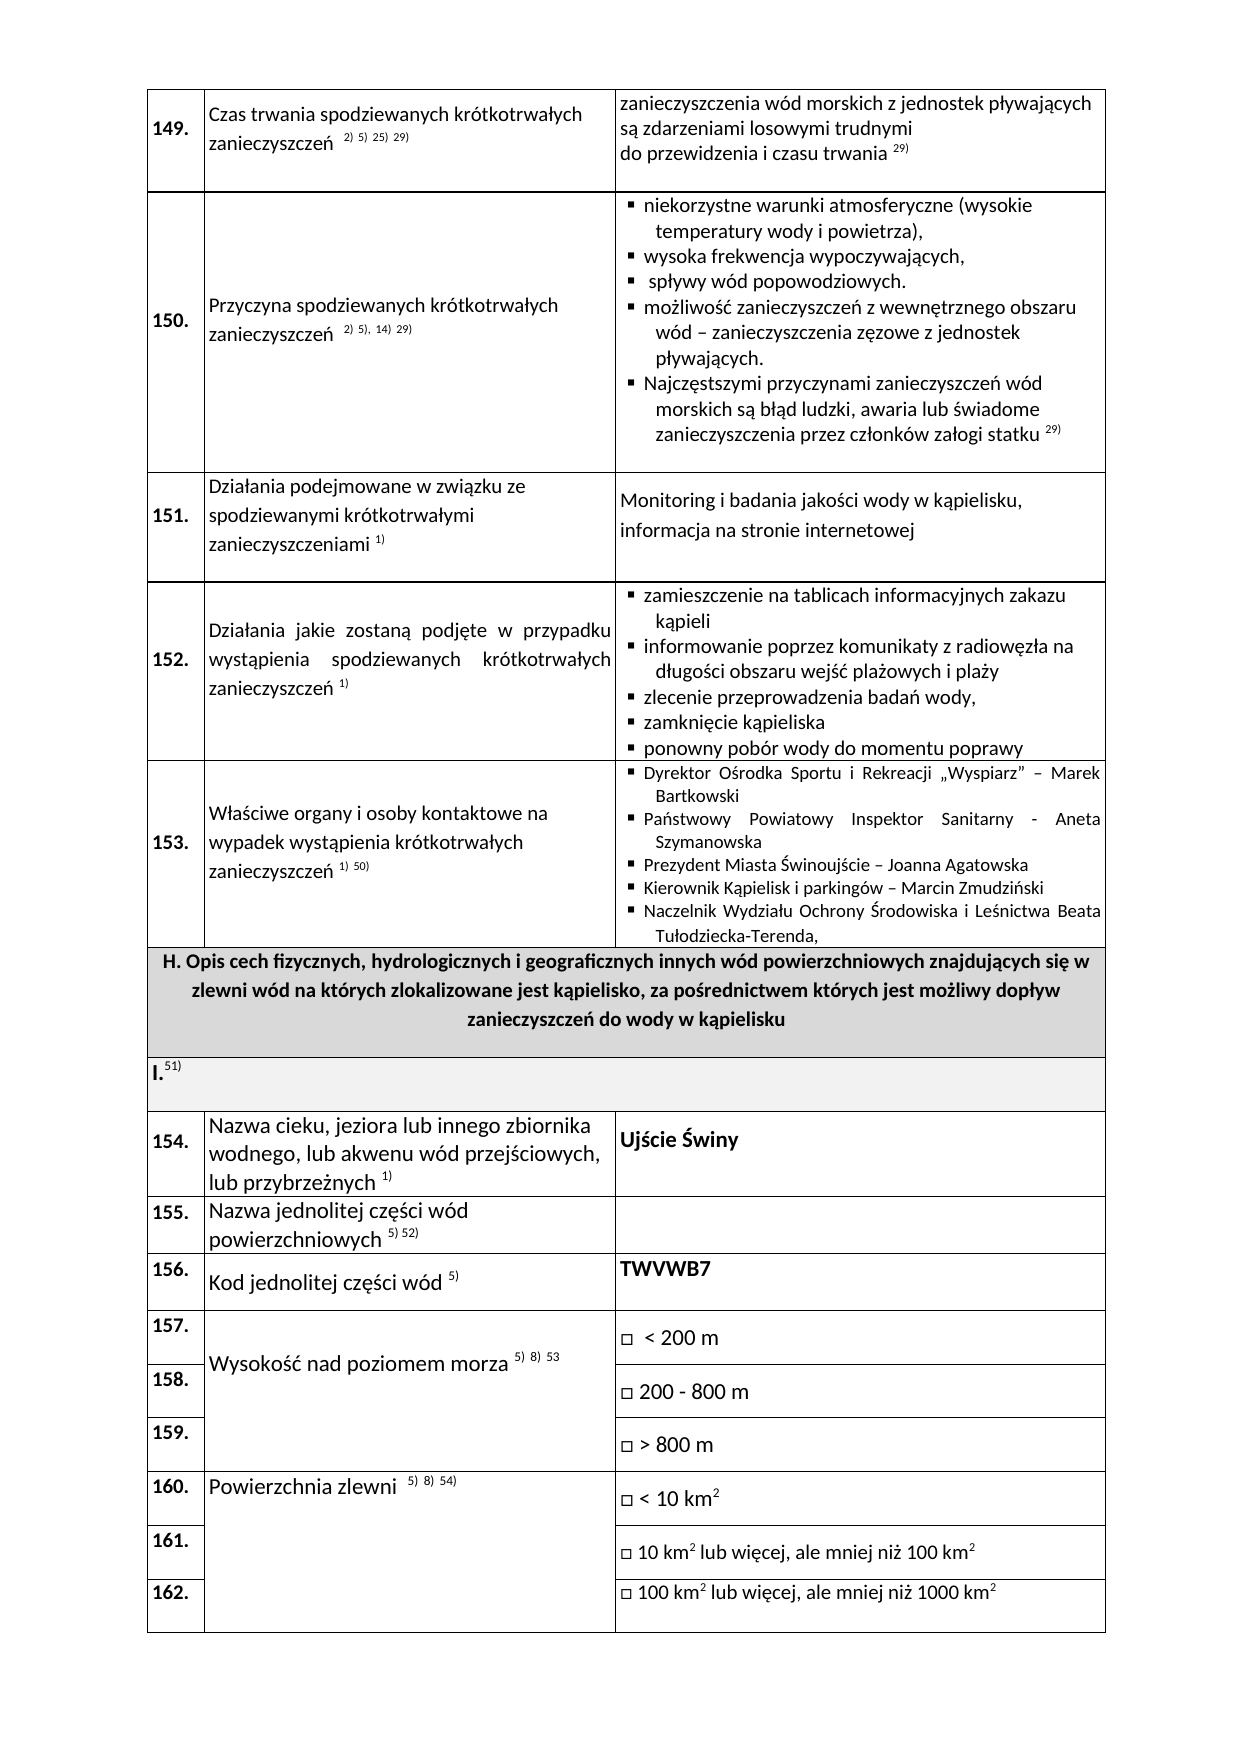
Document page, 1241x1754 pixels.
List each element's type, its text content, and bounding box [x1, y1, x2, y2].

table_cell 157. [148, 1311, 204, 1363]
table_cell Nazwa cieku, jeziora lub innego zbiornika wodnego, lub akwenu wód przejściowych, lub przybrzeżnych 1) [205, 1112, 615, 1196]
table_cell I.51) [148, 1058, 1105, 1111]
table_cell 155. [148, 1197, 204, 1253]
table_cell Wysokość nad poziomem morza 5) 8) 53 [205, 1311, 615, 1471]
table_cell Działania podejmowane w związku ze spodziewanymi krótkotrwałymi zanieczyszczeniami 1) [205, 473, 615, 581]
table_cell niekorzystne warunki atmosferyczne (wysokie temperatury wody i powietrza), wysoka frekwencja wypoczywających, spływy wód popowodziowych. możliwość zanieczyszczeń z wewnętrznego obszaru wód – zanieczyszczenia zęzowe z jednostek pływających. Najczęstszymi przyczynami zanieczyszczeń wód morskich są błąd ludzki, awaria lub świadome zanieczyszczenia przez członków załogi statku 29) [616, 193, 1105, 472]
table_cell Właściwe organy i osoby kontaktowe na wypadek wystąpienia krótkotrwałych zanieczyszczeń 1) 50) [205, 761, 615, 947]
table_cell [616, 1197, 1105, 1253]
table_cell Dyrektor Ośrodka Sportu i Rekreacji „Wyspiarz” – Marek Bartkowski Państwowy Powiatowy Inspektor Sanitarny - Aneta Szymanowska Prezydent Miasta Świnoujście – Joanna Agatowska Kierownik Kąpielisk i parkingów – Marcin Zmudziński Naczelnik Wydziału Ochrony Środowiska i Leśnictwa Beata Tułodziecka-Terenda, [616, 761, 1105, 947]
table_cell Czas trwania spodziewanych krótkotrwałych zanieczyszczeń 2) 5) 25) 29) [205, 90, 615, 191]
table_cell 156. [148, 1254, 204, 1310]
table_cell 153. [148, 761, 204, 947]
table_cell 158. [148, 1365, 204, 1417]
table_cell Ujście Świny [616, 1112, 1105, 1196]
table_cell Monitoring i badania jakości wody w kąpielisku, informacja na stronie internetowej [616, 473, 1105, 581]
table_cell zamieszczenie na tablicach informacyjnych zakazu kąpieli informowanie poprzez komunikaty z radiowęzła na długości obszaru wejść plażowych i plaży zlecenie przeprowadzenia badań wody, zamknięcie kąpieliska ponowny pobór wody do momentu poprawy [616, 583, 1105, 760]
table_cell 151. [148, 473, 204, 581]
table_cell TWVWB7 [616, 1254, 1105, 1310]
table_cell Nazwa jednolitej części wód powierzchniowych 5) 52) [205, 1197, 615, 1253]
table_cell 161. [148, 1526, 204, 1578]
table_cell H. Opis cech fizycznych, hydrologicznych i geograficznych innych wód powierzchniowych znajdujących się w zlewni wód na których zlokalizowane jest kąpielisko, za pośrednictwem których jest możliwy dopływ zanieczyszczeń do wody w kąpielisku [148, 948, 1105, 1057]
table_cell □ 200 - 800 m [616, 1365, 1105, 1417]
table_cell 150. [148, 193, 204, 472]
table_cell 154. [148, 1112, 204, 1196]
table_cell □ 100 km2 lub więcej, ale mniej niż 1000 km2 [616, 1580, 1105, 1632]
table_cell zanieczyszczenia wód morskich z jednostek pływających są zdarzeniami losowymi trudnymi do przewidzenia i czasu trwania 29) [616, 90, 1105, 191]
table_cell □ > 800 m [616, 1418, 1105, 1471]
table_cell 160. [148, 1472, 204, 1525]
table_cell Kod jednolitej części wód 5) [205, 1254, 615, 1310]
table_cell □ < 10 km2 [616, 1472, 1105, 1525]
table_cell Powierzchnia zlewni 5) 8) 54) [205, 1472, 615, 1632]
table_cell 152. [148, 583, 204, 760]
table_cell 149. [148, 90, 204, 191]
table_cell □ < 200 m [616, 1311, 1105, 1363]
table_cell Przyczyna spodziewanych krótkotrwałych zanieczyszczeń 2) 5), 14) 29) [205, 193, 615, 472]
table_cell □ 10 km2 lub więcej, ale mniej niż 100 km2 [616, 1526, 1105, 1578]
table_cell 162. [148, 1580, 204, 1632]
table_cell 159. [148, 1418, 204, 1471]
table_cell Działania jakie zostaną podjęte w przypadku wystąpienia spodziewanych krótkotrwałych zanieczyszczeń 1) [205, 583, 615, 760]
